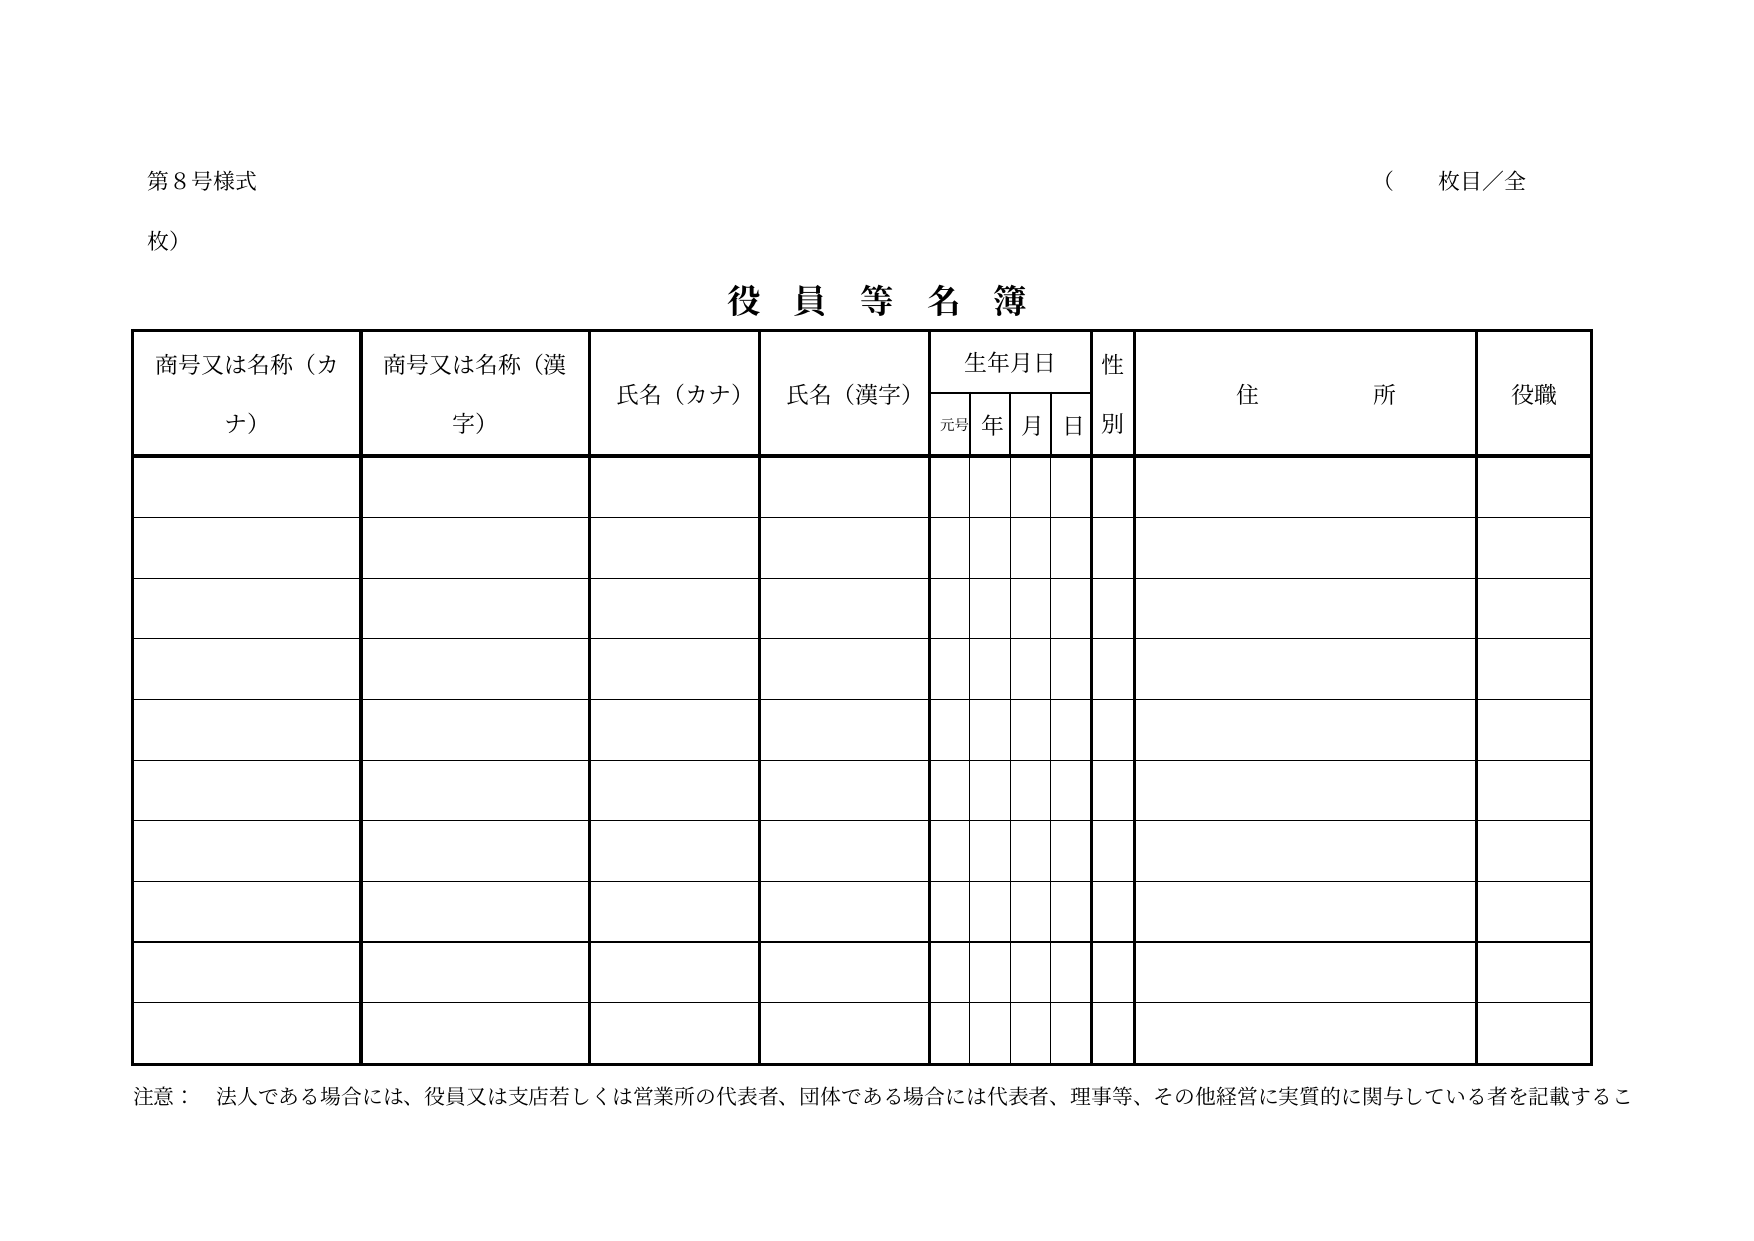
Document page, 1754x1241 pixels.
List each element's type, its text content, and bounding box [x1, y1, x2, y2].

table_cell [1136, 943, 1475, 1002]
table_cell [970, 943, 1010, 1002]
table_cell [1136, 700, 1475, 759]
table_header 商号又は名称（漢字） [363, 332, 588, 454]
table_cell [761, 761, 928, 820]
table_cell [761, 943, 928, 1002]
table_cell [134, 639, 359, 699]
table_cell [1051, 761, 1090, 820]
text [133, 1066, 1646, 1125]
table_cell [970, 761, 1010, 820]
table_header 住 所 [1136, 332, 1475, 454]
table_cell [591, 1003, 758, 1063]
table_cell [970, 518, 1010, 578]
table_cell [363, 882, 588, 941]
table_cell [1478, 1003, 1590, 1063]
table_cell [761, 458, 928, 517]
table_cell [1011, 518, 1050, 578]
table_cell [134, 821, 359, 881]
table_cell [591, 639, 758, 699]
table_cell 年 [971, 394, 1009, 454]
table_cell [1051, 821, 1090, 881]
table_cell [363, 1003, 588, 1063]
table_cell [931, 700, 969, 759]
table_cell [761, 1003, 928, 1063]
table_cell [134, 458, 359, 517]
table_cell [931, 1003, 969, 1063]
table_cell [1093, 518, 1133, 578]
table_cell [931, 458, 969, 517]
table_cell [1136, 882, 1475, 941]
table_cell [134, 761, 359, 820]
table_cell [970, 882, 1010, 941]
table_cell [1093, 639, 1133, 699]
table_cell [1136, 821, 1475, 881]
table_cell [761, 518, 928, 578]
table_cell [1051, 1003, 1090, 1063]
text 役 員 等 名 簿 [148, 269, 1606, 329]
table_cell [1478, 700, 1590, 759]
table_cell [761, 579, 928, 638]
table_cell [1051, 700, 1090, 759]
table_header 性 別 [1093, 332, 1133, 454]
table_cell [761, 882, 928, 941]
table_header 商号又は名称（カナ） [134, 332, 359, 454]
table_cell [134, 700, 359, 759]
table_cell [134, 1003, 359, 1063]
table_cell [1478, 639, 1590, 699]
table_header 生年月日 [931, 332, 1090, 392]
table_cell [1011, 579, 1050, 638]
table_header 氏名（カナ） [591, 332, 758, 454]
table_cell [591, 821, 758, 881]
table_cell [134, 882, 359, 941]
table_cell [363, 943, 588, 1002]
table_cell [591, 700, 758, 759]
table_cell [1011, 700, 1050, 759]
table_cell [1093, 700, 1133, 759]
table_cell [1136, 518, 1475, 578]
table_cell [970, 700, 1010, 759]
table_cell [591, 458, 758, 517]
table_cell [931, 821, 969, 881]
table_cell [363, 518, 588, 578]
table_cell [363, 700, 588, 759]
table_cell [931, 579, 969, 638]
table_cell [761, 821, 928, 881]
table_cell [134, 943, 359, 1002]
table_cell [1051, 458, 1090, 517]
table_cell [1011, 639, 1050, 699]
table_cell [363, 458, 588, 517]
table_cell [1478, 579, 1590, 638]
table_cell 元号 [931, 394, 969, 454]
table_cell [363, 761, 588, 820]
table_cell [591, 761, 758, 820]
table_cell [591, 943, 758, 1002]
table_cell [970, 639, 1010, 699]
table_cell [1051, 882, 1090, 941]
table_cell [1051, 518, 1090, 578]
table_cell [1478, 458, 1590, 517]
table_cell [1478, 518, 1590, 578]
table_cell [970, 821, 1010, 881]
table_cell [1093, 1003, 1133, 1063]
table_header 氏名（漢字） [761, 332, 928, 454]
table_cell [134, 518, 359, 578]
table_cell [931, 518, 969, 578]
table_cell [1011, 943, 1050, 1002]
table_cell [931, 639, 969, 699]
table_cell [1093, 943, 1133, 1002]
table_cell [1011, 458, 1050, 517]
table_cell [970, 1003, 1010, 1063]
table_cell [931, 943, 969, 1002]
table_cell [761, 639, 928, 699]
table_cell 月 [1011, 394, 1050, 454]
table_cell [931, 882, 969, 941]
table_cell [1093, 882, 1133, 941]
table_cell [134, 579, 359, 638]
table_cell [363, 639, 588, 699]
table_cell [363, 579, 588, 638]
table_cell [1093, 821, 1133, 881]
table_cell [363, 821, 588, 881]
table_cell [591, 882, 758, 941]
table_cell [1478, 882, 1590, 941]
table_cell [1051, 639, 1090, 699]
table_cell [1093, 579, 1133, 638]
text 第８号様式 （ 枚目／全 枚） [148, 150, 1606, 269]
table_cell [931, 761, 969, 820]
table_cell [970, 458, 1010, 517]
table_cell [1136, 579, 1475, 638]
table_cell [1051, 579, 1090, 638]
table_cell [1011, 882, 1050, 941]
table_header 役職 [1478, 332, 1590, 454]
table_cell [1136, 458, 1475, 517]
table_cell [1093, 761, 1133, 820]
table_cell [1136, 639, 1475, 699]
table_cell [1011, 821, 1050, 881]
table_cell [1011, 1003, 1050, 1063]
table_cell [761, 700, 928, 759]
table_cell [970, 579, 1010, 638]
table_cell [1051, 943, 1090, 1002]
table_cell [1011, 761, 1050, 820]
table_cell [591, 579, 758, 638]
table_cell [1478, 821, 1590, 881]
table_cell [591, 518, 758, 578]
table_cell [1478, 761, 1590, 820]
table_cell [1093, 458, 1133, 517]
table_cell [1136, 1003, 1475, 1063]
table_cell 日 [1052, 394, 1090, 454]
table_cell [1478, 943, 1590, 1002]
table_cell [1136, 761, 1475, 820]
